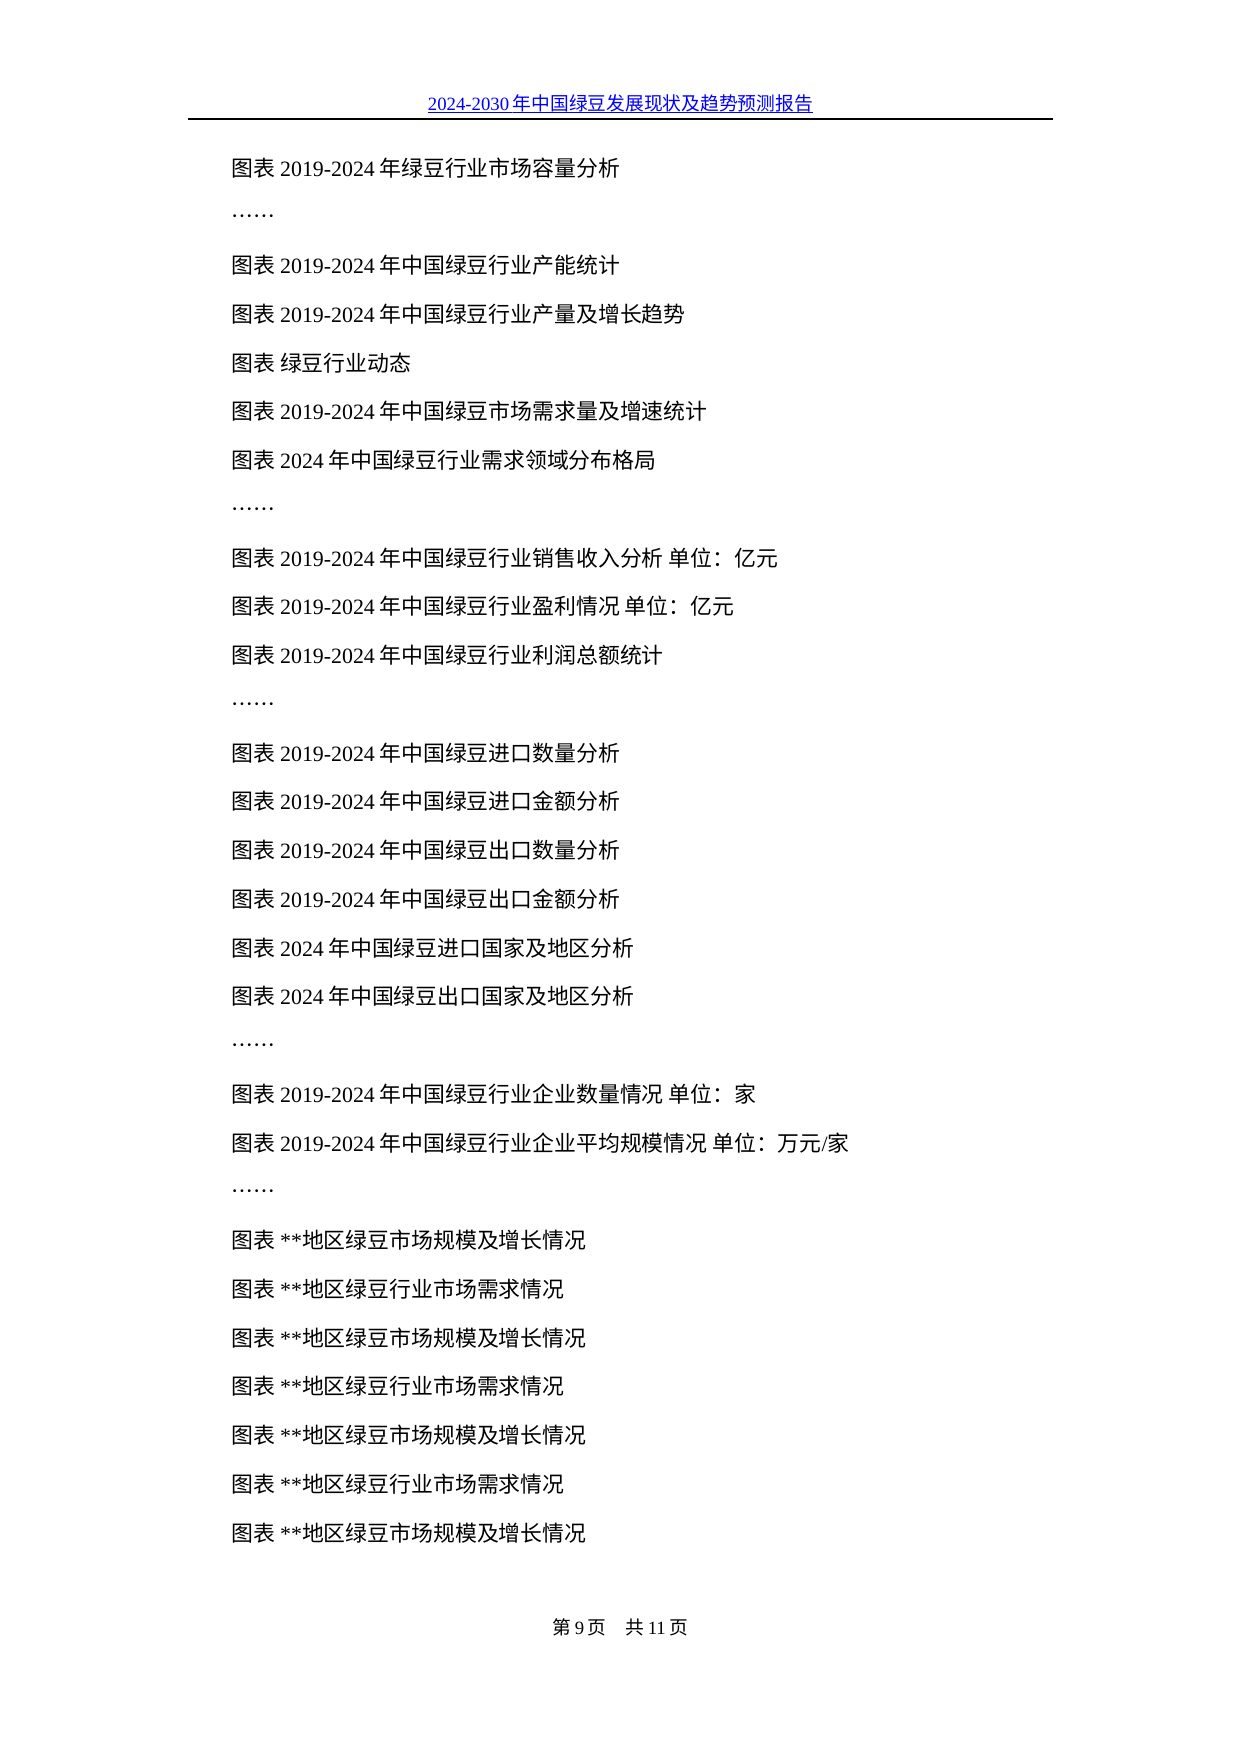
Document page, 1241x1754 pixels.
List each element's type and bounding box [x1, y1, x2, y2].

text [187, 150, 1053, 1548]
